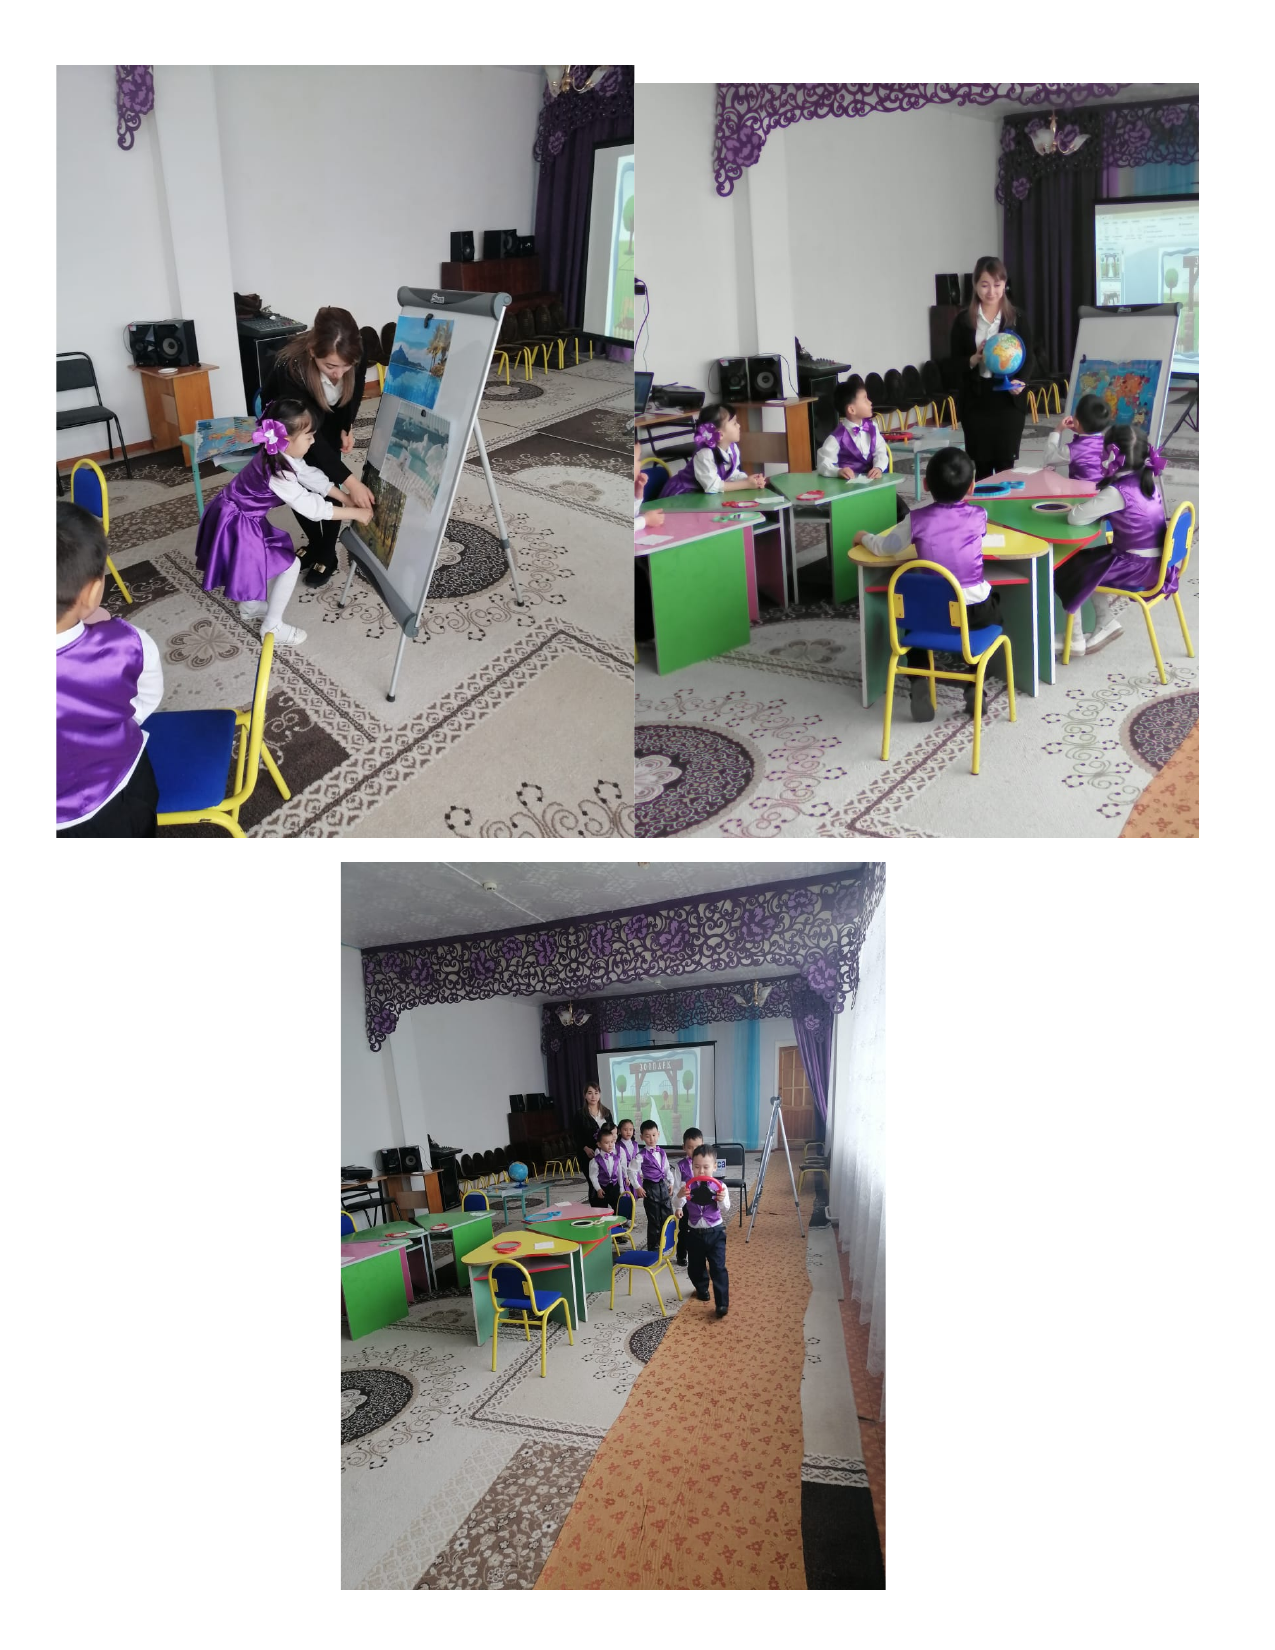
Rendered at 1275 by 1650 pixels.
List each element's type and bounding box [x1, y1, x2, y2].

picture [340, 862, 886, 1590]
picture [56, 65, 1199, 838]
